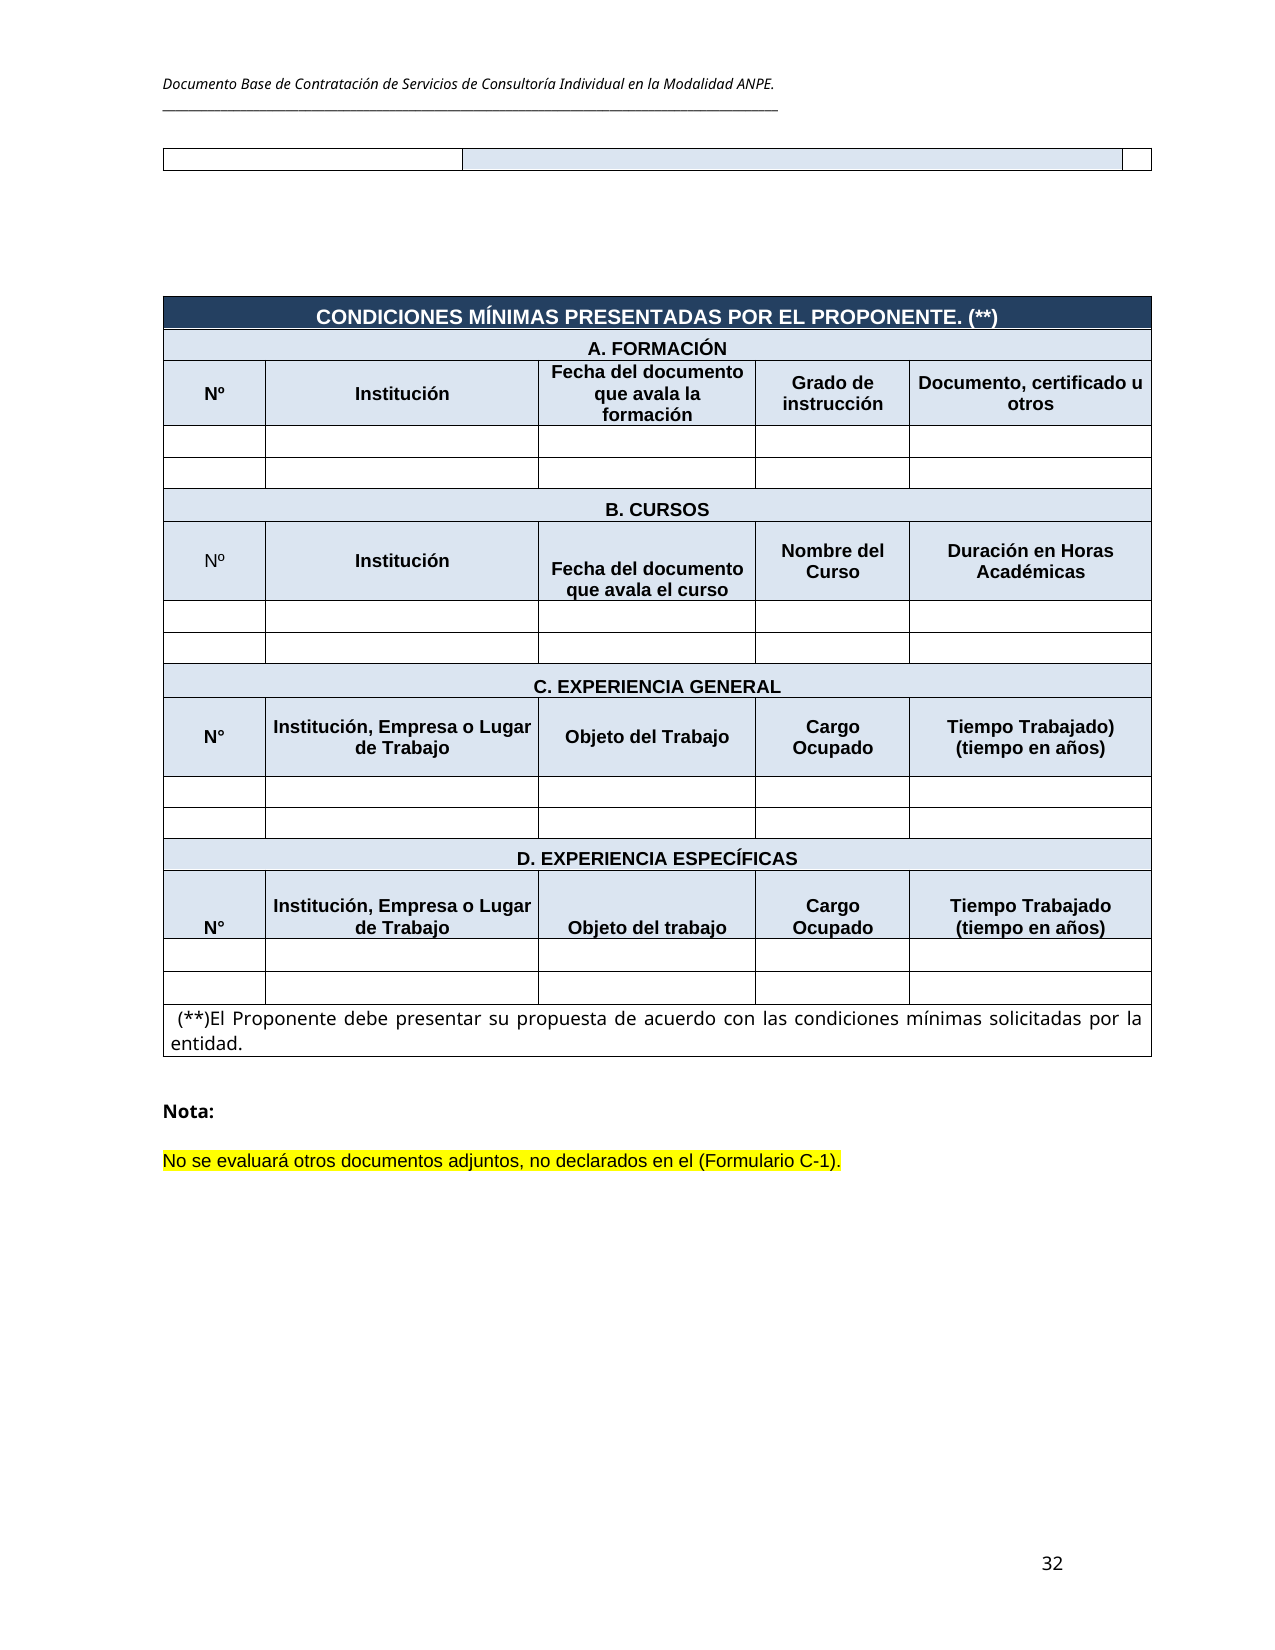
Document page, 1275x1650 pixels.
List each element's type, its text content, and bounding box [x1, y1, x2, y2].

table_cell [164, 458, 265, 488]
table_cell [539, 633, 755, 663]
table_cell Fecha del documento que avala el curso [539, 522, 755, 600]
table_cell Fecha del documento que avala la formación [539, 361, 755, 425]
table_cell Institución, Empresa o Lugar de Trabajo [266, 698, 538, 776]
table_cell N° [164, 871, 265, 938]
table_cell Cargo Ocupado [756, 698, 909, 776]
table_cell Institución [266, 522, 538, 600]
table_cell [539, 426, 755, 457]
text Nota: [162, 1098, 1063, 1124]
table_cell D. EXPERIENCIA ESPECÍFICAS [164, 839, 1151, 869]
table_cell [539, 972, 755, 1004]
table_cell [164, 777, 265, 807]
table_cell Institución [266, 361, 538, 425]
table_cell Tiempo Trabajado) (tiempo en años) [910, 698, 1151, 776]
table_cell [910, 426, 1151, 457]
table_cell Tiempo Trabajado (tiempo en años) [910, 871, 1151, 938]
table_cell [266, 426, 538, 457]
table_cell [756, 972, 909, 1004]
table_cell [539, 777, 755, 807]
table_cell [164, 601, 265, 632]
table_cell Nº [164, 361, 265, 425]
table_cell [756, 601, 909, 632]
table_cell Grado de instrucción [756, 361, 909, 425]
table_cell [756, 426, 909, 457]
table_cell [266, 601, 538, 632]
table_cell [539, 458, 755, 488]
table_cell A. FORMACIÓN [164, 330, 1151, 360]
table_cell [910, 939, 1151, 971]
table_cell [910, 633, 1151, 663]
table_cell [756, 777, 909, 807]
table_cell [266, 972, 538, 1004]
table_cell B. CURSOS [164, 489, 1151, 521]
table_cell Duración en Horas Académicas [910, 522, 1151, 600]
table_cell [910, 777, 1151, 807]
table_cell [266, 808, 538, 838]
table_cell [164, 808, 265, 838]
table_cell [756, 939, 909, 971]
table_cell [164, 149, 462, 169]
table_cell [266, 777, 538, 807]
table_cell [539, 939, 755, 971]
table_cell [756, 633, 909, 663]
table_cell [910, 808, 1151, 838]
table_cell Objeto del Trabajo [539, 698, 755, 776]
table_cell [1123, 149, 1151, 169]
table_header CONDICIONES MÍNIMAS PRESENTADAS POR EL PROPONENTE. (**) [164, 297, 1151, 328]
table_cell [164, 972, 265, 1004]
table_cell [266, 458, 538, 488]
table_cell [910, 972, 1151, 1004]
table_cell [910, 458, 1151, 488]
table_cell C. EXPERIENCIA GENERAL [164, 664, 1151, 697]
table_cell N° [164, 698, 265, 776]
table_cell [164, 939, 265, 971]
table_cell Documento, certificado u otros [910, 361, 1151, 425]
table_cell [266, 633, 538, 663]
table_cell (**)El Proponente debe presentar su propuesta de acuerdo con las condiciones mínimas solicitadas por la entidad. [164, 1005, 1151, 1056]
table_cell [756, 458, 909, 488]
table_cell Cargo Ocupado [756, 871, 909, 938]
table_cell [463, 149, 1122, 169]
table_cell Nº [164, 522, 265, 600]
table_cell [164, 426, 265, 457]
table_cell Objeto del trabajo [539, 871, 755, 938]
table_cell [756, 808, 909, 838]
table_cell [539, 808, 755, 838]
table_cell [266, 939, 538, 971]
table_cell Nombre del Curso [756, 522, 909, 600]
text No se evaluará otros documentos adjuntos, no declarados en el (Formulario C-1). [162, 1149, 1137, 1171]
table_cell [910, 601, 1151, 632]
table_cell [539, 601, 755, 632]
table_cell Institución, Empresa o Lugar de Trabajo [266, 871, 538, 938]
table_cell [164, 633, 265, 663]
